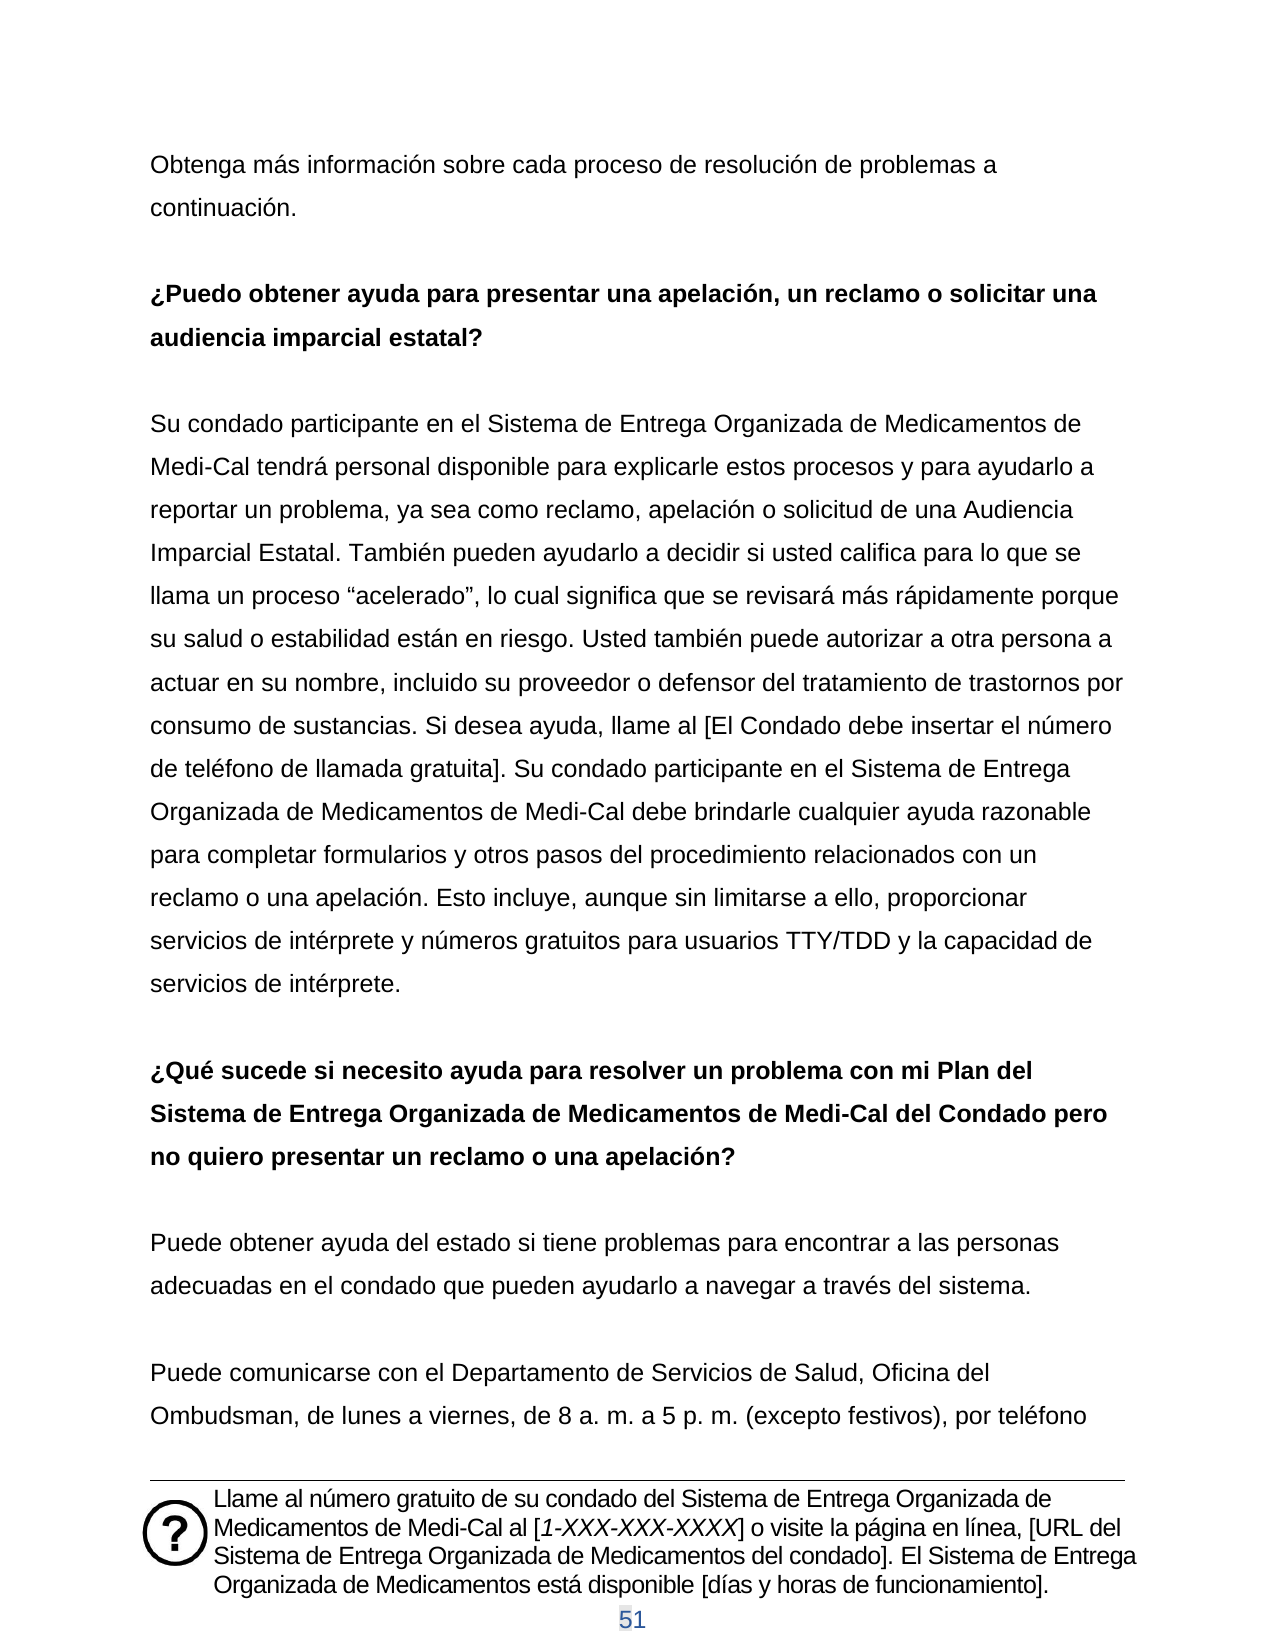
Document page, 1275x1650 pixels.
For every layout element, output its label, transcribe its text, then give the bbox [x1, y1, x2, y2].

text Puede obtener ayuda del estado si tiene problemas para encontrar a las personas adecuadas en el condado que pueden ayudarlo a navegar a través del sistema. [150, 1228, 1125, 1300]
text Su condado participante en el Sistema de Entrega Organizada de Medicamentos de Medi-Cal tendrá personal disponible para explicarle estos procesos y para ayudarlo a reportar un problema, ya sea como reclamo, apelación o solicitud de una Audiencia Imparcial Estatal. También pueden ayudarlo a decidir si usted califica para lo que se llama un proceso “acelerado”, lo cual significa que se revisará más rápidamente porque su salud o estabilidad están en riesgo. Usted también puede autorizar a otra persona a actuar en su nombre, incluido su proveedor o defensor del tratamiento de trastornos por consumo de sustancias. Si desea ayuda, llame al [El Condado debe insertar el número de teléfono de llamada gratuita]. Su condado participante en el Sistema de Entrega Organizada de Medicamentos de Medi-Cal debe brindarle cualquier ayuda razonable para completar formularios y otros pasos del procedimiento relacionados con un reclamo o una apelación. Esto incluye, aunque sin limitarse a ello, proporcionar servicios de intérprete y números gratuitos para usuarios TTY/TDD y la capacidad de servicios de intérprete. [150, 409, 1125, 998]
text ¿Puedo obtener ayuda para presentar una apelación, un reclamo o solicitar una audiencia imparcial estatal? [150, 279, 1125, 351]
text Obtenga más información sobre cada proceso de resolución de problemas a continuación. [150, 150, 1125, 222]
picture [142, 1500, 208, 1566]
text ¿Qué sucede si necesito ayuda para resolver un problema con mi Plan del Sistema de Entrega Organizada de Medicamentos de Medi-Cal del Condado pero no quiero presentar un reclamo o una apelación? [150, 1056, 1125, 1171]
